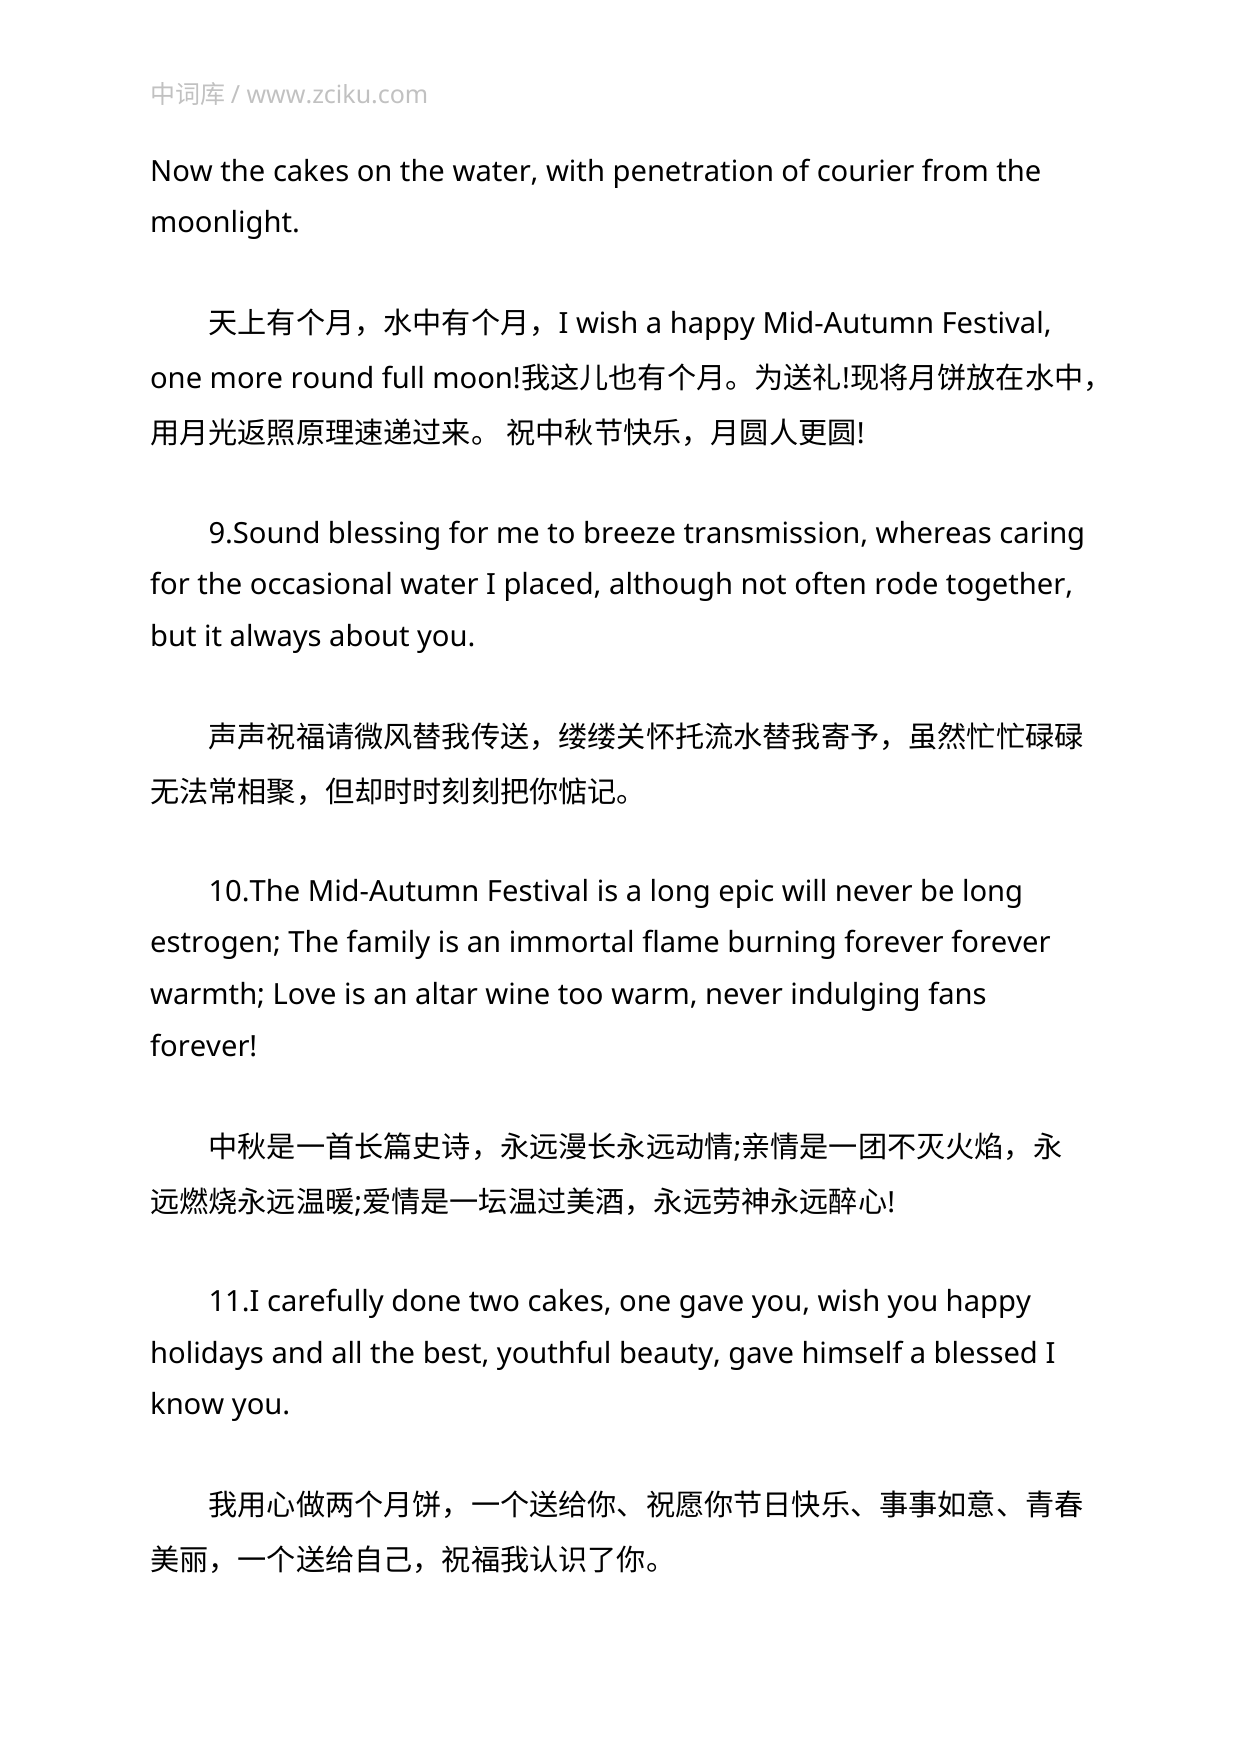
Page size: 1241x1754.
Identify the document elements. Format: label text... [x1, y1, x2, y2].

text 10.The Mid-Autumn Festival is a long epic will never be long estrogen; The family is an immortal flame burning forever forever warmth; Love is an altar wine too warm, never indulging fans forever! [150, 870, 1090, 1064]
text 中秋是一首长篇史诗，永远漫长永远动情;亲情是一团不灭火焰，永远燃烧永远温暖;爱情是一坛温过美酒，永远劳神永远醉心! [150, 1123, 1090, 1221]
text 我用心做两个月饼，一个送给你、祝愿你节日快乐、事事如意、青春美丽，一个送给自己，祝福我认识了你。 [150, 1482, 1090, 1579]
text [150, 150, 1090, 241]
text 声声祝福请微风替我传送，缕缕关怀托流水替我寄予，虽然忙忙碌碌无法常相聚，但却时时刻刻把你惦记。 [150, 713, 1090, 811]
text 天上有个月，水中有个月，I wish a happy Mid-Autumn Festival, one more round full moon!我这儿也有个月。为送礼!现将月饼放在水中，用月光返照原理速递过来。 祝中秋节快乐，月圆人更圆! [150, 300, 1090, 452]
text 9.Sound blessing for me to breeze transmission, whereas caring for the occasional water I placed, although not often rode together, but it always about you. [150, 512, 1090, 655]
text 11.I carefully done two cakes, one gave you, wish you happy holidays and all the best, youthful beauty, gave himself a blessed I know you. [150, 1280, 1090, 1423]
